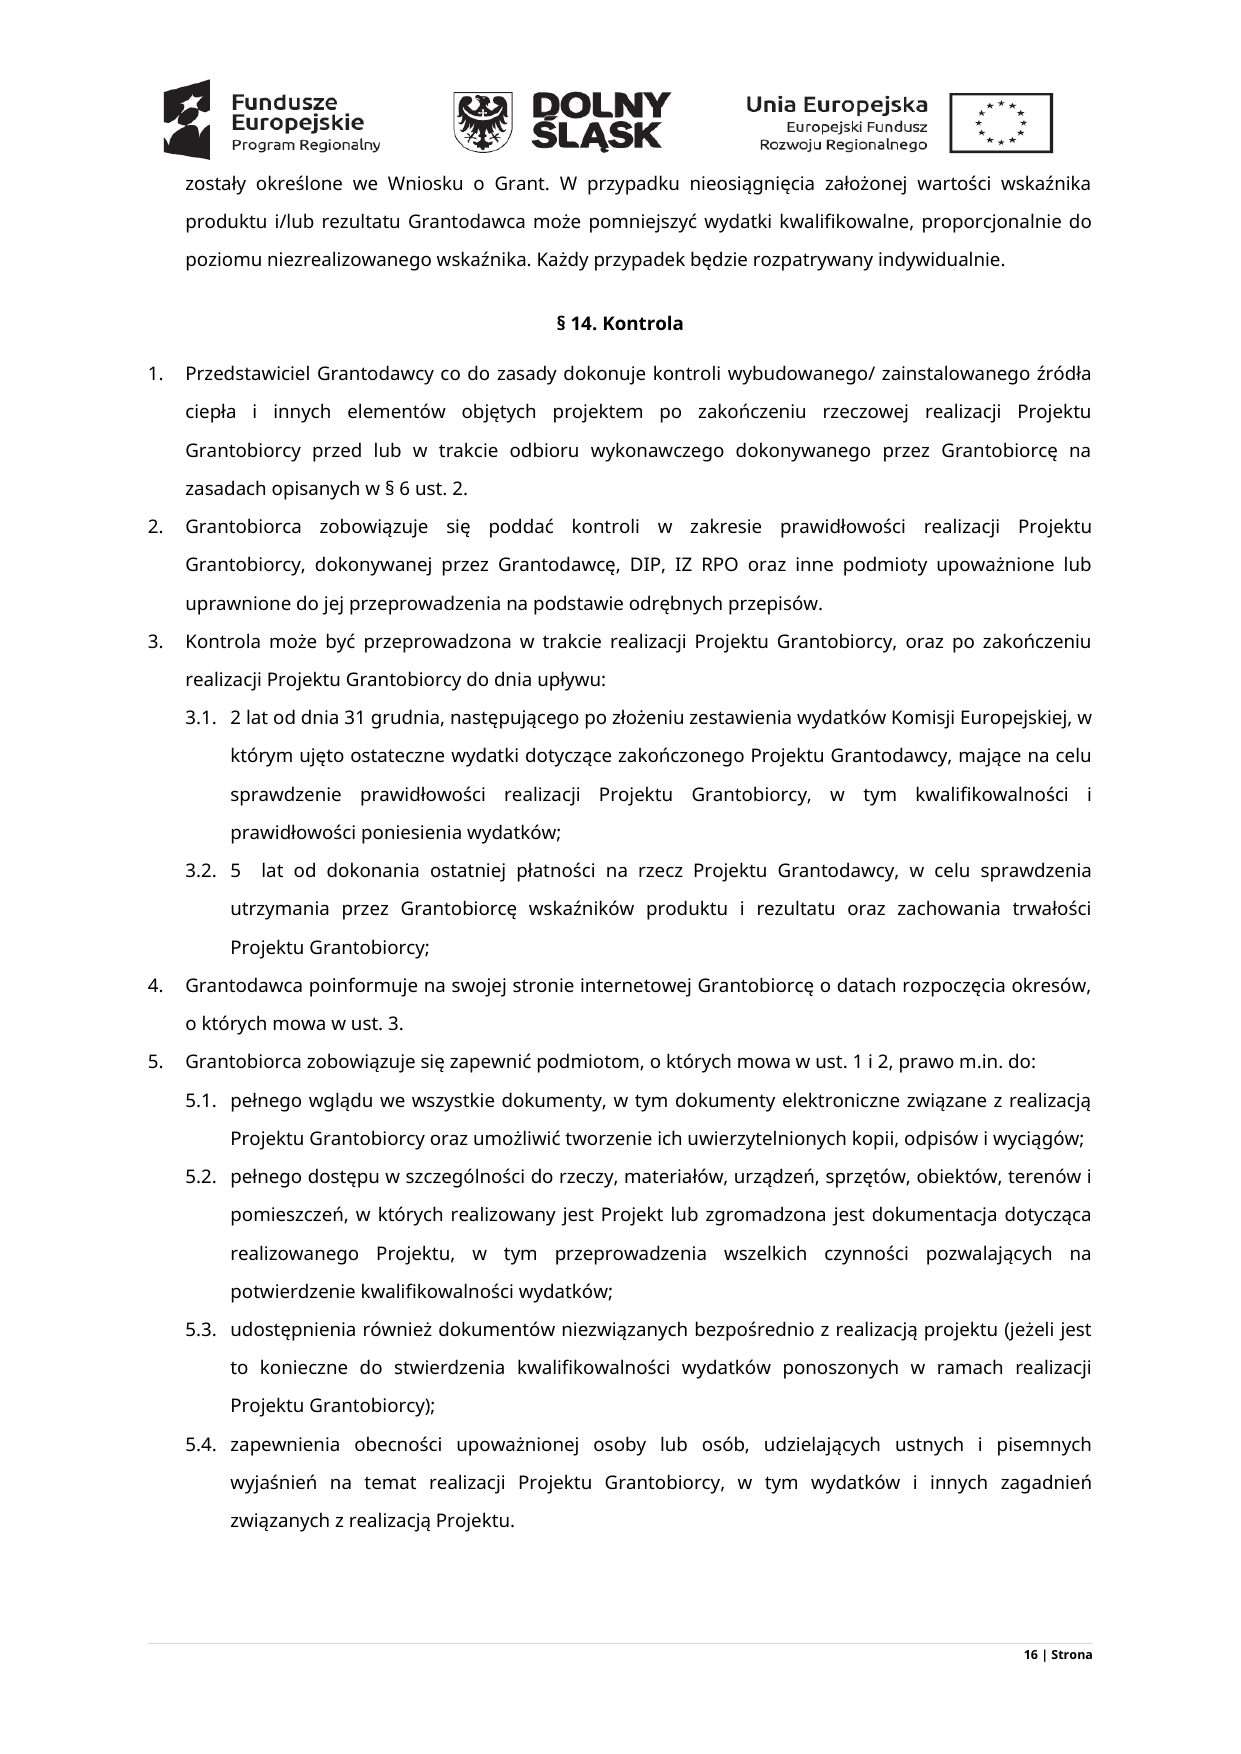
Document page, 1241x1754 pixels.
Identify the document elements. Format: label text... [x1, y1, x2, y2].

list 5 lat od dokonania ostatniej płatności na rzecz Projektu Grantodawcy, w celu sprawdzenia utrzymania przez Grantobiorcę wskaźników produktu i rezultatu oraz zachowania trwałości Projektu Grantobiorcy; [185, 857, 1093, 959]
list Kontrola może być przeprowadzona w trakcie realizacji Projektu Grantobiorcy, oraz po zakończeniu realizacji Projektu Grantobiorcy do dnia upływu: [148, 628, 1093, 692]
list pełnego dostępu w szczególności do rzeczy, materiałów, urządzeń, sprzętów, obiektów, terenów i pomieszczeń, w których realizowany jest Projekt lub zgromadzona jest dokumentacja dotycząca realizowanego Projektu, w tym przeprowadzenia wszelkich czynności pozwalających na potwierdzenie kwalifikowalności wydatków; [185, 1163, 1093, 1303]
list Grantobiorca zobowiązuje się zapewnić podmiotom, o których mowa w ust. 1 i 2, prawo m.in. do: [148, 1049, 1093, 1074]
list Przedstawiciel Grantodawcy co do zasady dokonuje kontroli wybudowanego/ zainstalowanego źródła ciepła i innych elementów objętych projektem po zakończeniu rzeczowej realizacji Projektu Grantobiorcy przed lub w trakcie odbioru wykonawczego dokonywanego przez Grantobiorcę na zasadach opisanych w § 6 ust. 2. [148, 361, 1093, 501]
list pełnego wglądu we wszystkie dokumenty, w tym dokumenty elektroniczne związane z realizacją Projektu Grantobiorcy oraz umożliwić tworzenie ich uwierzytelnionych kopii, odpisów i wyciągów; [185, 1087, 1093, 1151]
list udostępnienia również dokumentów niezwiązanych bezpośrednio z realizacją projektu (jeżeli jest to konieczne do stwierdzenia kwalifikowalności wydatków ponoszonych w ramach realizacji Projektu Grantobiorcy); [185, 1316, 1093, 1418]
list Grantobiorca zobowiązuje się poddać kontroli w zakresie prawidłowości realizacji Projektu Grantobiorcy, dokonywanej przez Grantodawcę, DIP, IZ RPO oraz inne podmioty upoważnione lub uprawnione do jej przeprowadzenia na podstawie odrębnych przepisów. [148, 513, 1093, 615]
list 2 lat od dnia 31 grudnia, następującego po złożeniu zestawienia wydatków Komisji Europejskiej, w którym ujęto ostateczne wydatki dotyczące zakończonego Projektu Grantodawcy, mające na celu sprawdzenie prawidłowości realizacji Projektu Grantobiorcy, w tym kwalifikowalności i prawidłowości poniesienia wydatków; [185, 704, 1093, 845]
picture [147, 73, 1070, 171]
text § 14. Kontrola [148, 310, 1093, 335]
list Grantodawca poinformuje na swojej stronie internetowej Grantobiorcę o datach rozpoczęcia okresów, o których mowa w ust. 3. [148, 972, 1093, 1036]
list zapewnienia obecności upoważnionej osoby lub osób, udzielających ustnych i pisemnych wyjaśnień na temat realizacji Projektu Grantobiorcy, w tym wydatków i innych zagadnień związanych z realizacją Projektu. [185, 1431, 1093, 1533]
